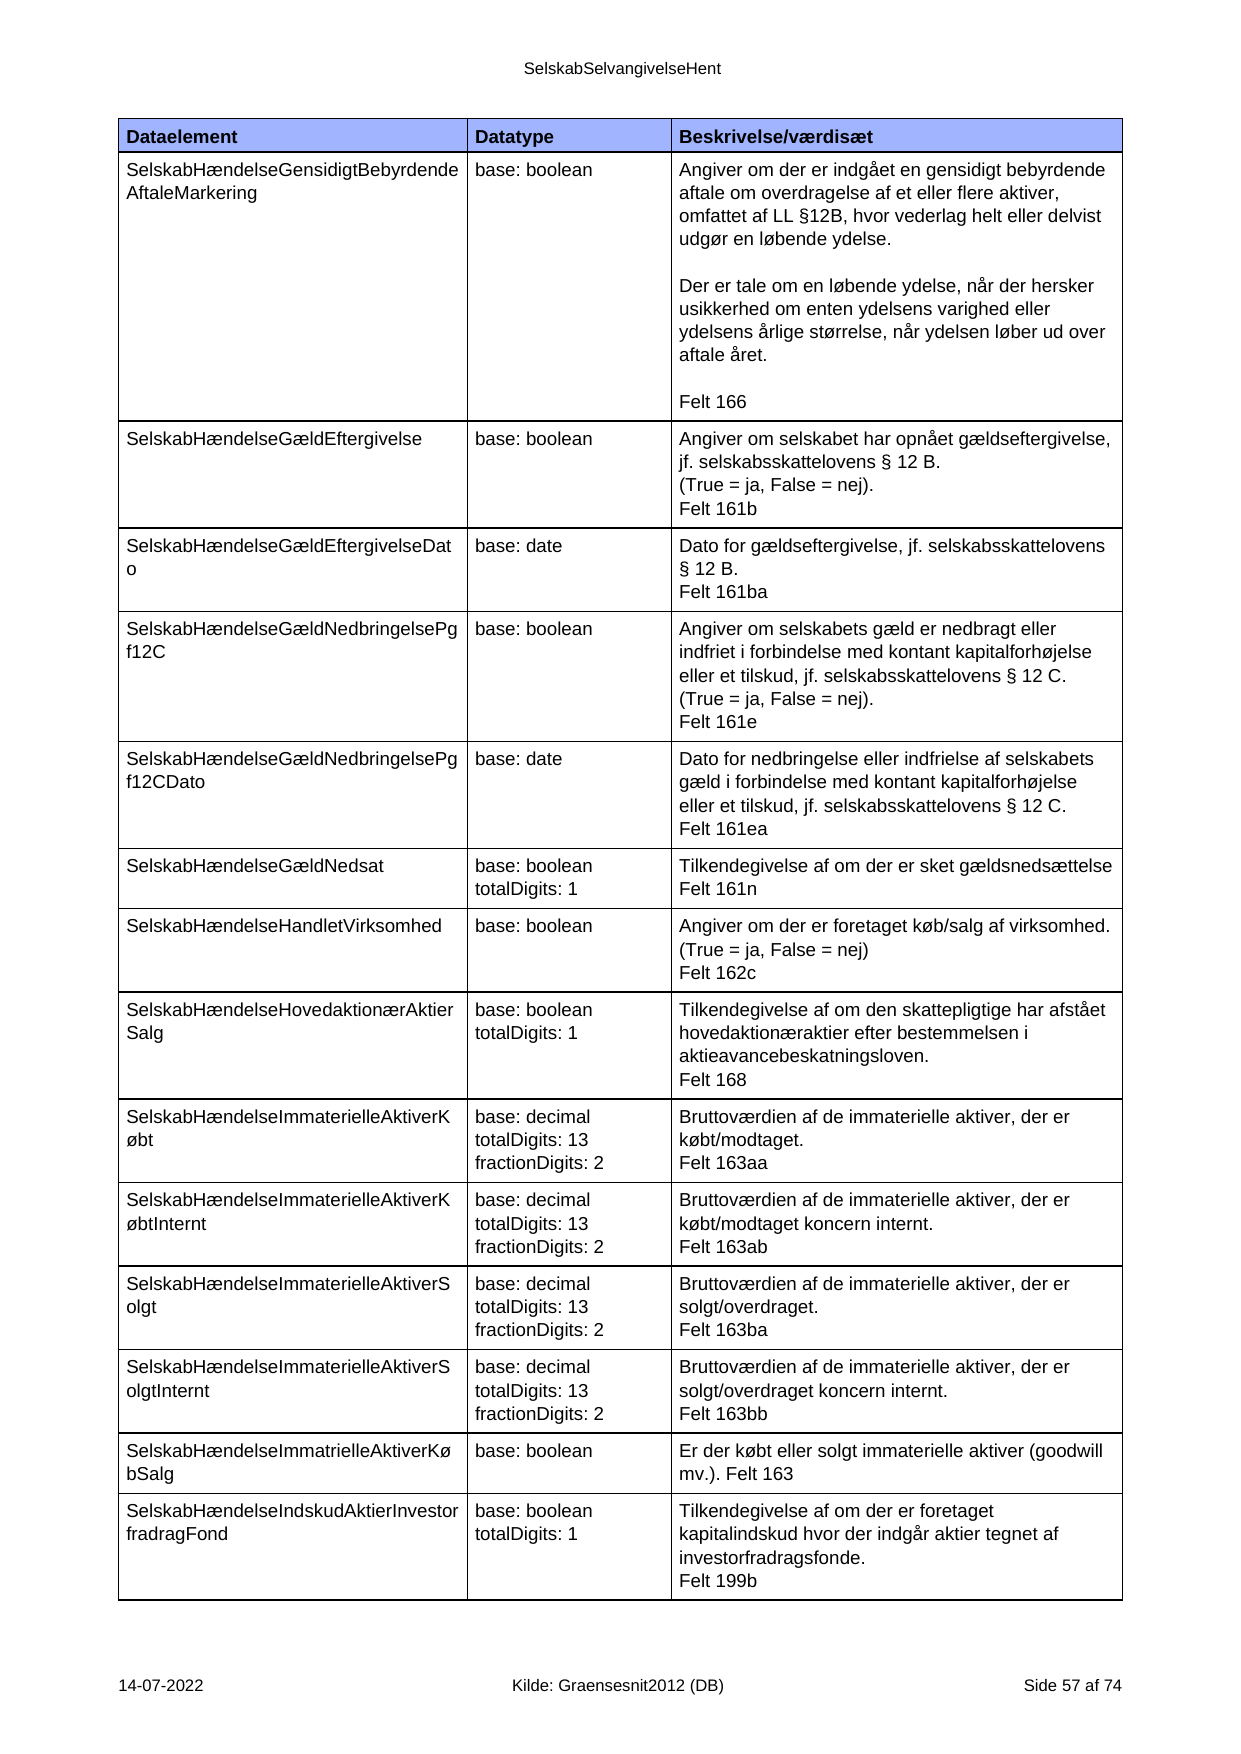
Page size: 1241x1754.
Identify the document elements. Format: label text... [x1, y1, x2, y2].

table_cell SelskabHændelseGældNedbringelsePgf12C [119, 612, 467, 741]
table_cell base: decimal totalDigits: 13 fractionDigits: 2 [468, 1350, 671, 1432]
table_cell SelskabHændelseImmaterielleAktiverKøbt [119, 1100, 467, 1182]
table_cell SelskabHændelseGældNedsat [119, 849, 467, 908]
table_cell Dato for nedbringelse eller indfrielse af selskabets gæld i forbindelse med kontant kapitalforhøjelse eller et tilskud, jf. selskabsskattelovens § 12 C. Felt 161ea [672, 742, 1122, 847]
table_cell base: boolean [468, 153, 671, 420]
table_cell base: boolean [468, 422, 671, 527]
table_cell base: decimal totalDigits: 13 fractionDigits: 2 [468, 1267, 671, 1349]
table_cell SelskabHændelseGældEftergivelseDato [119, 529, 467, 611]
table_cell Tilkendegivelse af om der er foretaget kapitalindskud hvor der indgår aktier tegnet af investorfradragsfonde. Felt 199b [672, 1494, 1122, 1599]
table_cell Tilkendegivelse af om den skattepligtige har afstået hovedaktionæraktier efter bestemmelsen i aktieavancebeskatningsloven. Felt 168 [672, 993, 1122, 1098]
table_cell SelskabHændelseGældNedbringelsePgf12CDato [119, 742, 467, 847]
table_cell base: boolean totalDigits: 1 [468, 1494, 671, 1599]
table_cell Tilkendegivelse af om der er sket gældsnedsættelse Felt 161n [672, 849, 1122, 908]
table_cell Dato for gældseftergivelse, jf. selskabsskattelovens § 12 B. Felt 161ba [672, 529, 1122, 611]
table_cell base: boolean [468, 612, 671, 741]
table_cell SelskabHændelseGensidigtBebyrdendeAftaleMarkering [119, 153, 467, 420]
table_cell Angiver om der er indgået en gensidigt bebyrdende aftale om overdragelse af et eller flere aktiver, omfattet af LL §12B, hvor vederlag helt eller delvist udgør en løbende ydelse. Der er tale om en løbende ydelse, når der hersker usikkerhed om enten ydelsens varighed eller ydelsens årlige størrelse, når ydelsen løber ud over aftale året. Felt 166 [672, 153, 1122, 420]
table_cell SelskabHændelseImmatrielleAktiverKøbSalg [119, 1434, 467, 1492]
table_cell base: decimal totalDigits: 13 fractionDigits: 2 [468, 1183, 671, 1265]
table_cell SelskabHændelseIndskudAktierInvestorfradragFond [119, 1494, 467, 1599]
table_cell Er der købt eller solgt immaterielle aktiver (goodwill mv.). Felt 163 [672, 1434, 1122, 1492]
table_header Beskrivelse/værdisæt [672, 119, 1122, 151]
table_cell base: decimal totalDigits: 13 fractionDigits: 2 [468, 1100, 671, 1182]
table_header Dataelement [119, 119, 467, 151]
table_header Datatype [468, 119, 671, 151]
table_cell base: boolean totalDigits: 1 [468, 993, 671, 1098]
table_cell base: boolean [468, 909, 671, 991]
table_cell Angiver om selskabets gæld er nedbragt eller indfriet i forbindelse med kontant kapitalforhøjelse eller et tilskud, jf. selskabsskattelovens § 12 C. (True = ja, False = nej). Felt 161e [672, 612, 1122, 741]
table_cell base: boolean totalDigits: 1 [468, 849, 671, 908]
table_cell SelskabHændelseImmaterielleAktiverKøbtInternt [119, 1183, 467, 1265]
table_cell Bruttoværdien af de immaterielle aktiver, der er købt/modtaget koncern internt. Felt 163ab [672, 1183, 1122, 1265]
table_cell SelskabHændelseHovedaktionærAktierSalg [119, 993, 467, 1098]
table_cell SelskabHændelseHandletVirksomhed [119, 909, 467, 991]
table_cell base: date [468, 529, 671, 611]
table_cell Bruttoværdien af de immaterielle aktiver, der er købt/modtaget. Felt 163aa [672, 1100, 1122, 1182]
table_cell SelskabHændelseImmaterielleAktiverSolgtInternt [119, 1350, 467, 1432]
table_cell SelskabHændelseImmaterielleAktiverSolgt [119, 1267, 467, 1349]
table_cell Angiver om der er foretaget køb/salg af virksomhed. (True = ja, False = nej) Felt 162c [672, 909, 1122, 991]
table_cell base: date [468, 742, 671, 847]
table_cell Bruttoværdien af de immaterielle aktiver, der er solgt/overdraget koncern internt. Felt 163bb [672, 1350, 1122, 1432]
table_cell base: boolean [468, 1434, 671, 1492]
table_cell Bruttoværdien af de immaterielle aktiver, der er solgt/overdraget. Felt 163ba [672, 1267, 1122, 1349]
table_cell Angiver om selskabet har opnået gældseftergivelse, jf. selskabsskattelovens § 12 B. (True = ja, False = nej). Felt 161b [672, 422, 1122, 527]
table_cell SelskabHændelseGældEftergivelse [119, 422, 467, 527]
